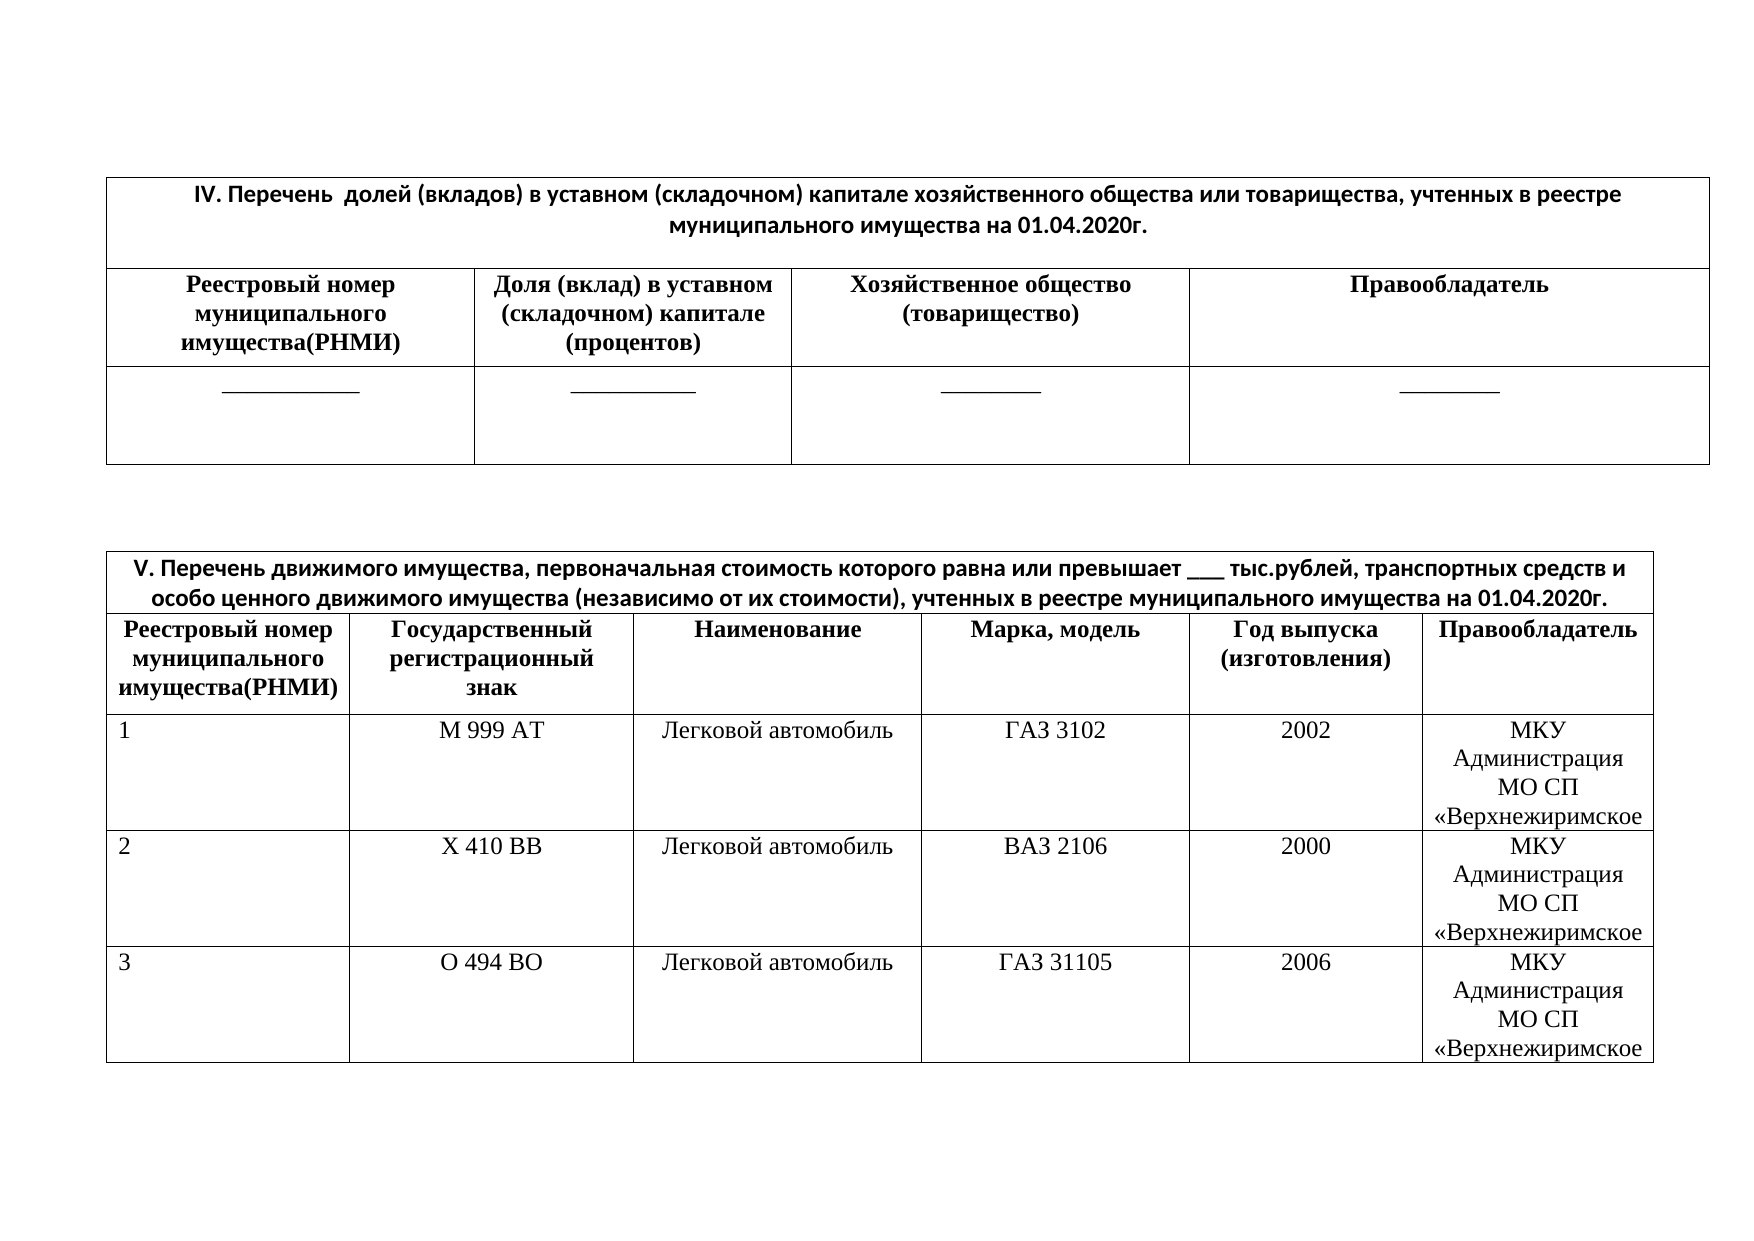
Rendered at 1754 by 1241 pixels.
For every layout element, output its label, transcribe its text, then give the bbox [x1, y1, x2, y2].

table_cell Легковой автомобиль [634, 947, 921, 1062]
table_cell 2000 [1190, 831, 1422, 946]
table_cell ________ [792, 367, 1189, 464]
table_cell Легковой автомобиль [634, 715, 921, 830]
table_cell Год выпуска (изготовления) [1190, 614, 1422, 714]
table_cell Правообладатель [1190, 269, 1709, 366]
table_cell ________ [1190, 367, 1709, 464]
table_cell МКУ Администрация МО СП «Верхнежиримское [1423, 947, 1653, 1062]
table_cell О 494 ВО [350, 947, 633, 1062]
table_cell ___________ [107, 367, 474, 464]
table_cell ГАЗ 3102 [922, 715, 1189, 830]
table_cell Марка, модель [922, 614, 1189, 714]
table_cell Х 410 ВВ [350, 831, 633, 946]
table_cell Доля (вклад) в уставном (складочном) капитале (процентов) [475, 269, 791, 366]
table_cell 1 [107, 715, 349, 830]
table_cell М 999 АТ [350, 715, 633, 830]
table_cell Наименование [634, 614, 921, 714]
table_cell 2006 [1190, 947, 1422, 1062]
table_cell 2 [107, 831, 349, 946]
table_cell Правообладатель [1423, 614, 1653, 714]
table_cell МКУ Администрация МО СП «Верхнежиримское [1423, 831, 1653, 946]
table_cell Реестровый номер муниципального имущества(РНМИ) [107, 269, 474, 366]
table_cell Хозяйственное общество (товарищество) [792, 269, 1189, 366]
table_cell Легковой автомобиль [634, 831, 921, 946]
table_cell ГАЗ 31105 [922, 947, 1189, 1062]
table_cell __________ [475, 367, 791, 464]
table_cell МКУ Администрация МО СП «Верхнежиримское [1423, 715, 1653, 830]
table_header V. Перечень движимого имущества, первоначальная стоимость которого равна или превышает ___ тыс.рублей, транспортных средств и особо ценного движимого имущества (независимо от их стоимости), учтенных в реестре муниципального имущества на 01.04.2020г. [107, 552, 1653, 613]
table_header IV. Перечень долей (вкладов) в уставном (складочном) капитале хозяйственного общества или товарищества, учтенных в реестре муниципального имущества на 01.04.2020г. [107, 178, 1709, 268]
table_cell ВАЗ 2106 [922, 831, 1189, 946]
table_cell Реестровый номер муниципального имущества(РНМИ) [107, 614, 349, 714]
table_cell Государственный регистрационный знак [350, 614, 633, 714]
table_cell 3 [107, 947, 349, 1062]
table_cell 2002 [1190, 715, 1422, 830]
